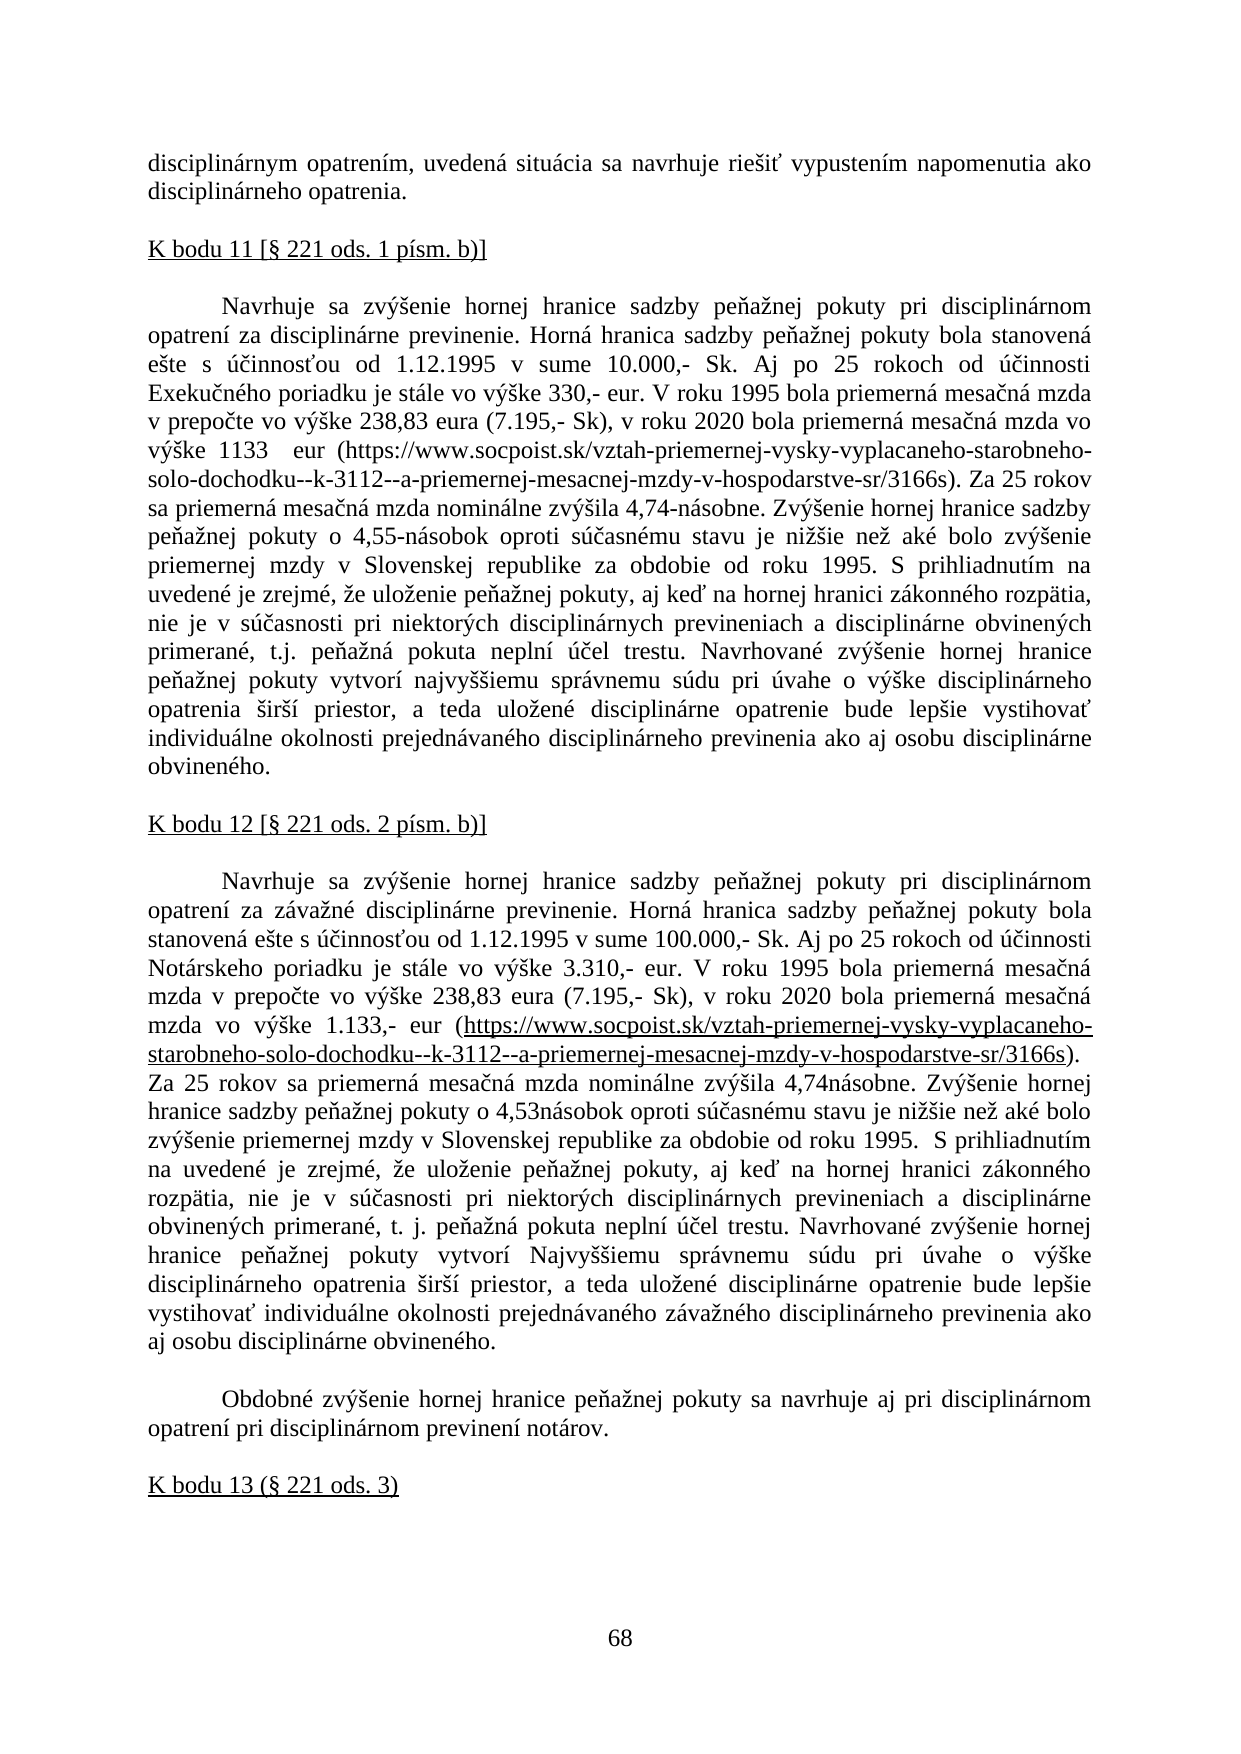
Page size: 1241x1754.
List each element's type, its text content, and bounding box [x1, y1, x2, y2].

text K bodu 12 [§ 221 ods. 2 písm. b)] [148, 809, 1092, 838]
text Obdobné zvýšenie hornej hranice peňažnej pokuty sa navrhuje aj pri disciplinárnom opatrení pri disciplinárnom previnení notárov. [148, 1384, 1092, 1441]
text Navrhuje sa zvýšenie hornej hranice sadzby peňažnej pokuty pri disciplinárnom opatrení za závažné disciplinárne previnenie. Horná hranica sadzby peňažnej pokuty bola stanovená ešte s účinnosťou od 1.12.1995 v sume 100.000,- Sk. Aj po 25 rokoch od účinnosti Notárskeho poriadku je stále vo výške 3.310,- eur. V roku 1995 bola priemerná mesačná mzda v prepočte vo výške 238,83 eura (7.195,- Sk), v roku 2020 bola priemerná mesačná mzda vo výške 1.133,- eur (https://www.socpoist.sk/vztah-priemernej-vysky-vyplacaneho-starobneho-solo-dochodku--k-3112--a-priemernej-mesacnej-mzdy-v-hospodarstve-sr/3166s). Za 25 rokov sa priemerná mesačná mzda nominálne zvýšila 4,74násobne. Zvýšenie hornej hranice sadzby peňažnej pokuty o 4,53násobok oproti súčasnému stavu je nižšie než aké bolo zvýšenie priemernej mzdy v Slovenskej republike za obdobie od roku 1995. S prihliadnutím na uvedené je zrejmé, že uloženie peňažnej pokuty, aj keď na hornej hranici zákonného rozpätia, nie je v súčasnosti pri niektorých disciplinárnych previneniach a disciplinárne obvinených primerané, t. j. peňažná pokuta neplní účel trestu. Navrhované zvýšenie hornej hranice peňažnej pokuty vytvorí Najvyššiemu správnemu súdu pri úvahe o výške disciplinárneho opatrenia širší priestor, a teda uložené disciplinárne opatrenie bude lepšie vystihovať individuálne okolnosti prejednávaného závažného disciplinárneho previnenia ako aj osobu disciplinárne obvineného. [148, 866, 1092, 1355]
text K bodu 13 (§ 221 ods. 3) [148, 1470, 1092, 1499]
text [148, 148, 1092, 205]
text K bodu 11 [§ 221 ods. 1 písm. b)] [148, 234, 1092, 263]
text Navrhuje sa zvýšenie hornej hranice sadzby peňažnej pokuty pri disciplinárnom opatrení za disciplinárne previnenie. Horná hranica sadzby peňažnej pokuty bola stanovená ešte s účinnosťou od 1.12.1995 v sume 10.000,- Sk. Aj po 25 rokoch od účinnosti Exekučného poriadku je stále vo výške 330,- eur. V roku 1995 bola priemerná mesačná mzda v prepočte vo výške 238,83 eura (7.195,- Sk), v roku 2020 bola priemerná mesačná mzda vo výške 1133 eur (https://www.socpoist.sk/vztah-priemernej-vysky-vyplacaneho-starobneho-solo-dochodku--k-3112--a-priemernej-mesacnej-mzdy-v-hospodarstve-sr/3166s). Za 25 rokov sa priemerná mesačná mzda nominálne zvýšila 4,74-násobne. Zvýšenie hornej hranice sadzby peňažnej pokuty o 4,55-násobok oproti súčasnému stavu je nižšie než aké bolo zvýšenie priemernej mzdy v Slovenskej republike za obdobie od roku 1995. S prihliadnutím na uvedené je zrejmé, že uloženie peňažnej pokuty, aj keď na hornej hranici zákonného rozpätia, nie je v súčasnosti pri niektorých disciplinárnych previneniach a disciplinárne obvinených primerané, t.j. peňažná pokuta neplní účel trestu. Navrhované zvýšenie hornej hranice peňažnej pokuty vytvorí najvyššiemu správnemu súdu pri úvahe o výške disciplinárneho opatrenia širší priestor, a teda uložené disciplinárne opatrenie bude lepšie vystihovať individuálne okolnosti prejednávaného disciplinárneho previnenia ako aj osobu disciplinárne obvineného. [148, 291, 1092, 780]
